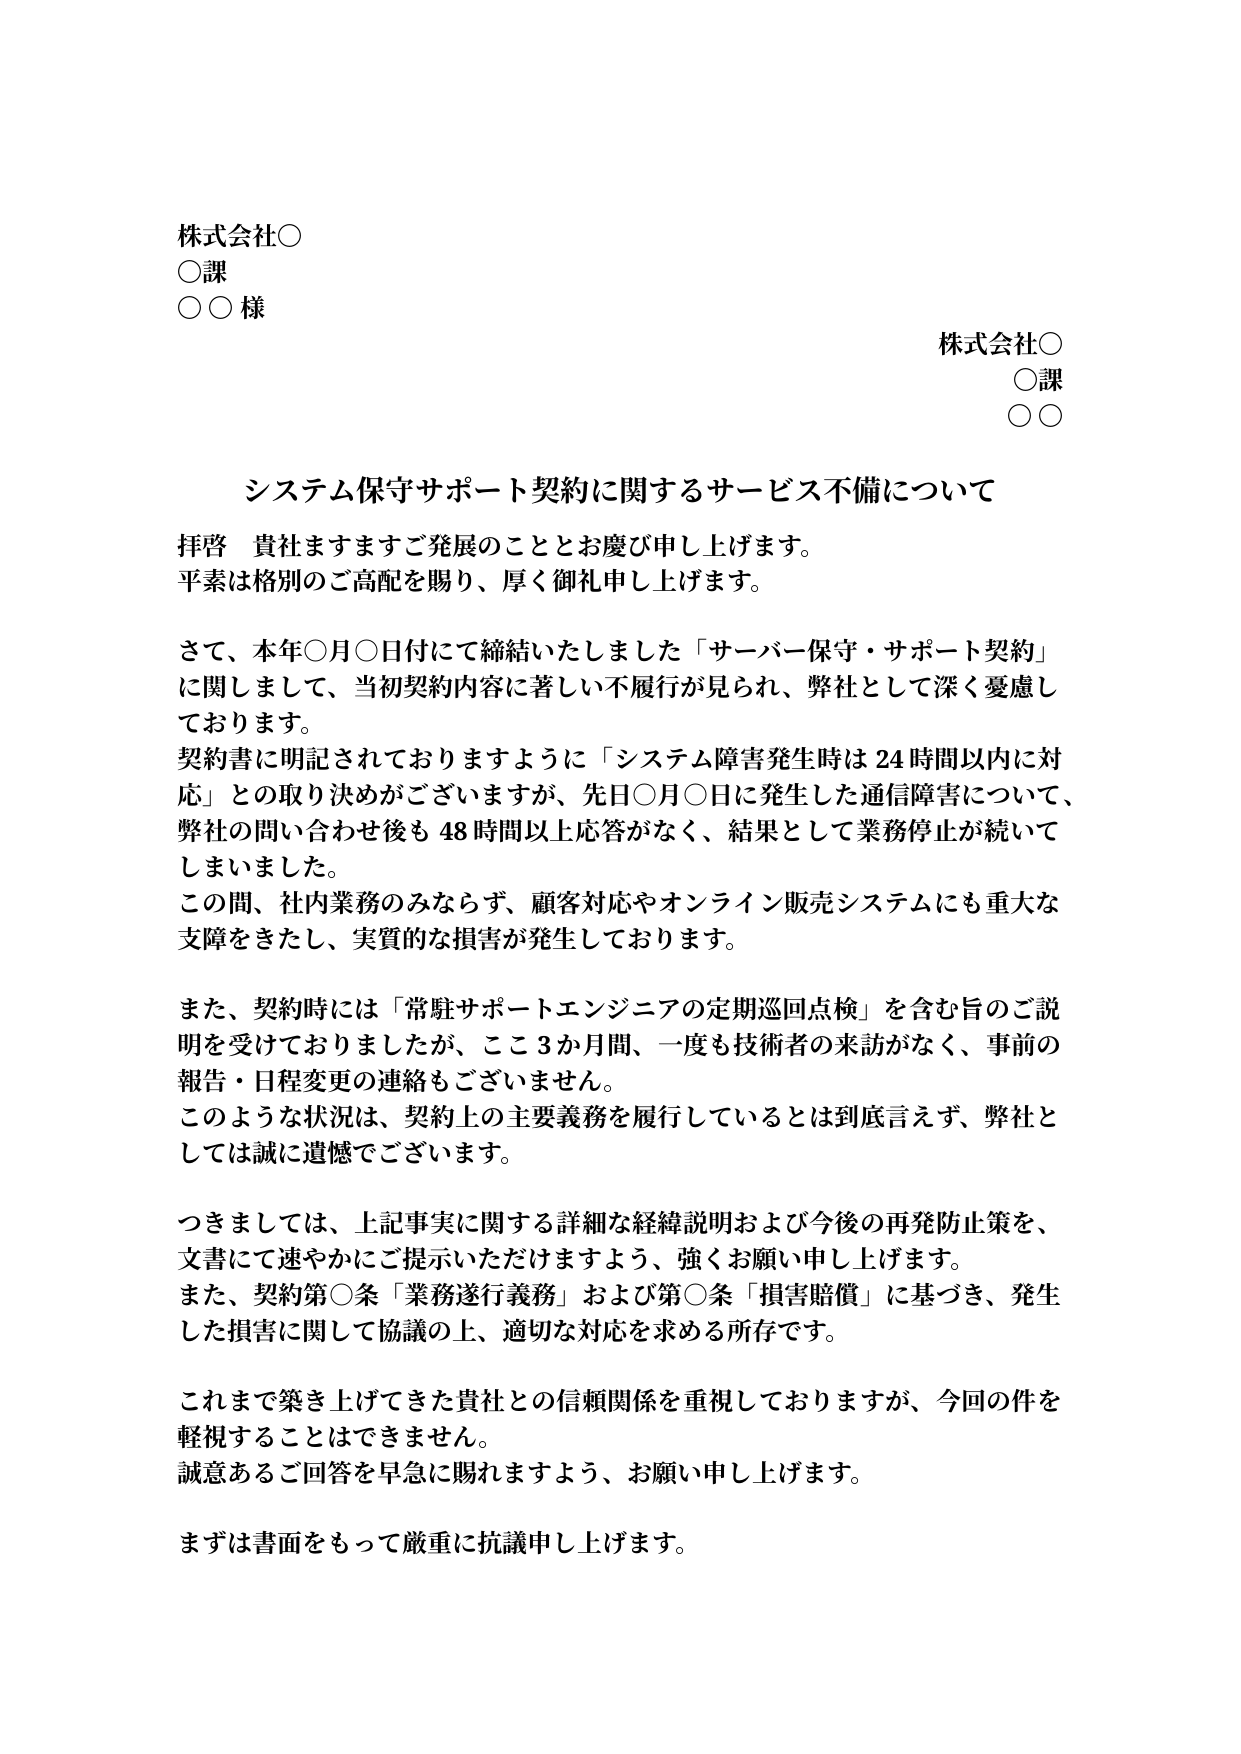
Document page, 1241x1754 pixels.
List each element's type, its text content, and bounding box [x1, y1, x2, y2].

text 契約書に明記されておりますように「システム障害発生時は24時間以内に対応」との取り決めがございますが、先日○月○日に発生した通信障害について、弊社の問い合わせ後も48時間以上応答がなく、結果として業務停止が続いてしまいました。 [177, 740, 1063, 884]
text これまで築き上げてきた貴社との信頼関係を重視しておりますが、今回の件を軽視することはできません。 [177, 1381, 1063, 1453]
text システム保守サポート契約に関するサービス不備について [177, 451, 1063, 526]
text 株式会社〇 [177, 324, 1063, 361]
text 拝啓 貴社ますますご発展のこととお慶び申し上げます。 [177, 526, 1063, 562]
text 〇課 [177, 361, 1063, 396]
text また、契約時には「常駐サポートエンジニアの定期巡回点検」を含む旨のご説明を受けておりましたが、ここ3か月間、一度も技術者の来訪がなく、事前の報告・日程変更の連絡もございません。 [177, 990, 1063, 1098]
text 株式会社〇 [177, 217, 1063, 253]
text 〇 〇 様 [177, 289, 1063, 324]
text まずは書面をもって厳重に抗議申し上げます。 [177, 1523, 1063, 1559]
text 〇課 [177, 253, 1063, 289]
text 〇 〇 [177, 396, 1063, 432]
text 平素は格別のご高配を賜り、厚く御礼申し上げます。 [177, 562, 1063, 598]
text 誠意あるご回答を早急に賜れますよう、お願い申し上げます。 [177, 1453, 1063, 1489]
text つきましては、上記事実に関する詳細な経緯説明および今後の再発防止策を、文書にて速やかにご提示いただけますよう、強くお願い申し上げます。 [177, 1204, 1063, 1276]
text この間、社内業務のみならず、顧客対応やオンライン販売システムにも重大な支障をきたし、実質的な損害が発生しております。 [177, 884, 1063, 956]
text このような状況は、契約上の主要義務を履行しているとは到底言えず、弊社としては誠に遺憾でございます。 [177, 1098, 1063, 1169]
text さて、本年○月○日付にて締結いたしました「サーバー保守・サポート契約」に関しまして、当初契約内容に著しい不履行が見られ、弊社として深く憂慮しております。 [177, 632, 1063, 740]
text また、契約第○条「業務遂行義務」および第○条「損害賠償」に基づき、発生した損害に関して協議の上、適切な対応を求める所存です。 [177, 1276, 1063, 1347]
